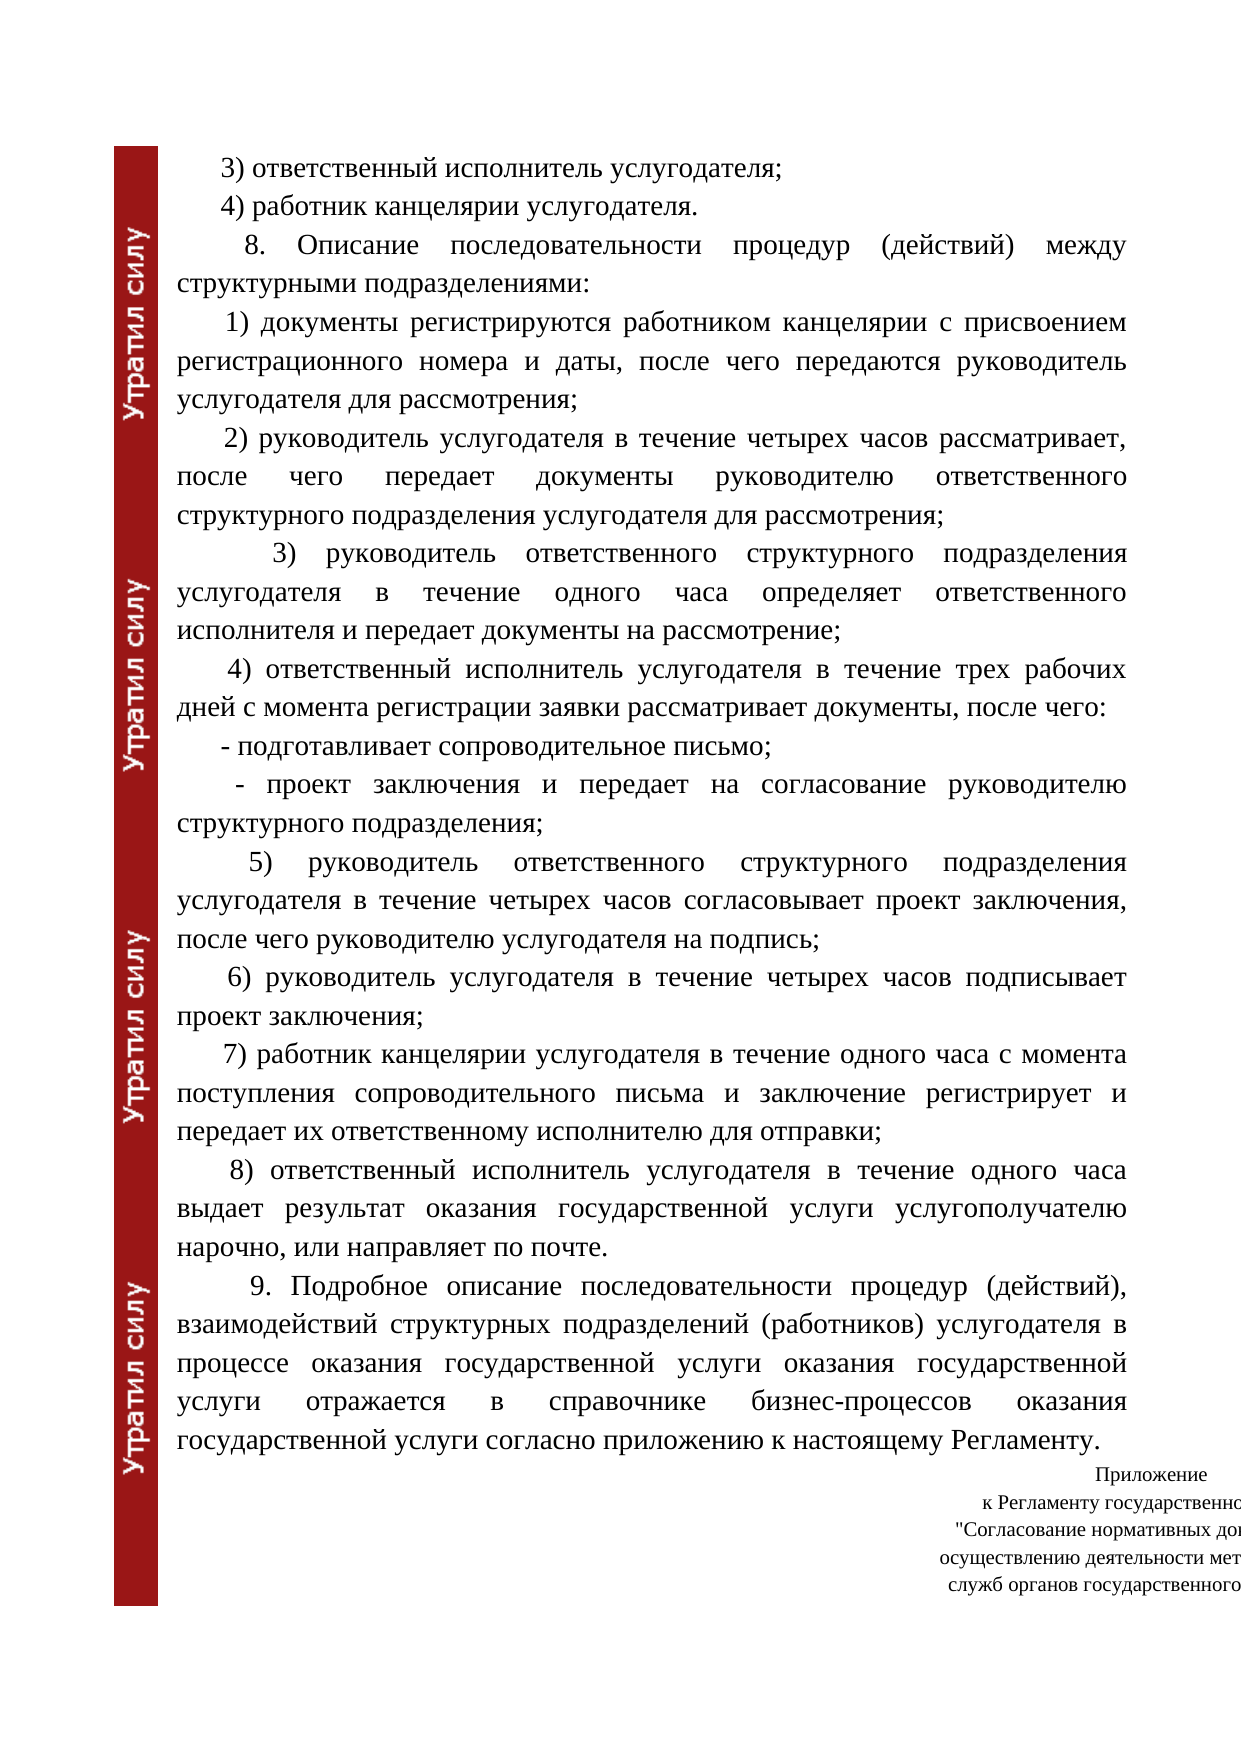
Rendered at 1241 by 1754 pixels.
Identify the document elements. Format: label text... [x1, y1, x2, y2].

picture [114, 723, 158, 728]
picture [114, 146, 158, 150]
picture [114, 839, 158, 844]
text 9. Подробное описание последовательности процедур (действий), взаимодействий структурных подразделений (работников) услугодателя в процессе оказания государственной услуги оказания государственной услуги отражается в справочнике бизнес-процессов оказания государственной услуги согласно приложению к настоящему Регламенту. [112, 1268, 1128, 1455]
picture [114, 1455, 158, 1460]
picture [114, 530, 158, 535]
picture [114, 1147, 158, 1152]
text 8. Описание последовательности процедур (действий) между структурными подразделениями: [112, 227, 1128, 299]
picture [114, 1598, 158, 1606]
text - подготавливает сопроводительное письмо; [112, 728, 1128, 762]
text 1) документы регистрируются работником канцелярии с присвоением регистрационного номера и даты, после чего передаются руководитель услугодателя для рассмотрения; [112, 304, 1128, 415]
text 2) руководитель услугодателя в течение четырех часов рассматривает, после чего передает документы руководителю ответственного структурного подразделения услугодателя для рассмотрения; [112, 420, 1128, 530]
text 7) работник канцелярии услугодателя в течение одного часа с момента поступления сопроводительного письма и заключение регистрирует и передает их ответственному исполнителю для отправки; [112, 1036, 1128, 1147]
text 4) работник канцелярии услугодателя. [112, 188, 1128, 222]
picture [114, 415, 158, 420]
text 4) ответственный исполнитель услугодателя в течение трех рабочих дней с момента регистрации заявки рассматривает документы, после чего: [112, 651, 1128, 723]
picture [114, 954, 158, 959]
picture [114, 222, 158, 227]
text 6) руководитель услугодателя в течение четырех часов подписывает проект заключения; [112, 959, 1128, 1031]
text 8) ответственный исполнитель услугодателя в течение одного часа выдает результат оказания государственной услуги услугополучателю нарочно, или направляет по почте. [112, 1152, 1128, 1263]
text - проект заключения и передает на согласование руководителю структурного подразделения; [112, 767, 1128, 839]
picture [114, 762, 158, 767]
table_header [101, 1460, 912, 1598]
picture [114, 646, 158, 651]
text 3) руководитель ответственного структурного подразделения услугодателя в течение одного часа определяет ответственного исполнителя и передает документы на рассмотрение; [112, 535, 1128, 646]
text 5) руководитель ответственного структурного подразделения услугодателя в течение четырех часов согласовывает проект заключения, после чего руководителю услугодателя на подпись; [112, 844, 1128, 954]
picture [114, 1263, 158, 1268]
picture [114, 183, 158, 188]
text 3) ответственный исполнитель услугодателя; [112, 150, 1128, 183]
picture [114, 299, 158, 304]
picture [114, 1031, 158, 1036]
